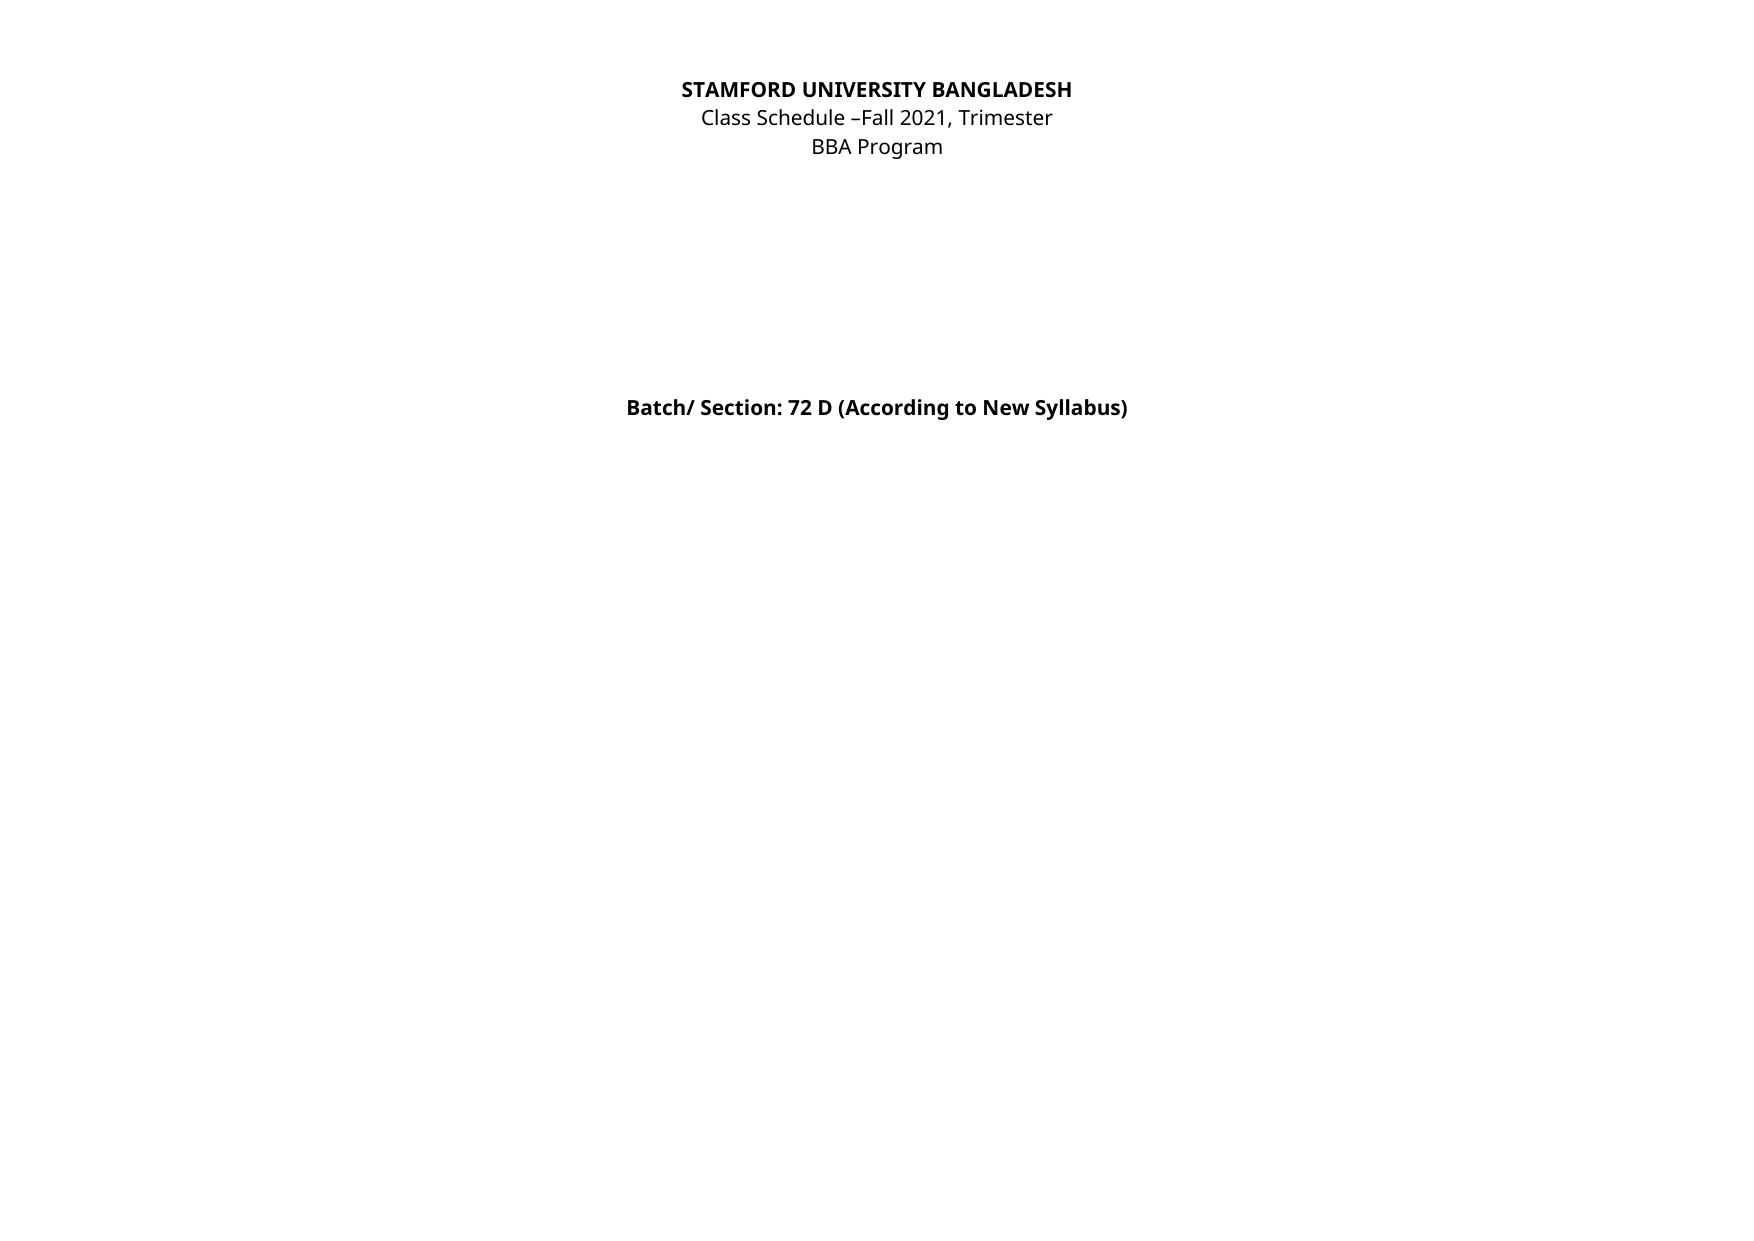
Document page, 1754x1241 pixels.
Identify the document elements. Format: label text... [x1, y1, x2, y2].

text Batch/ Section: 72 D (According to New Syllabus) [75, 393, 1679, 422]
